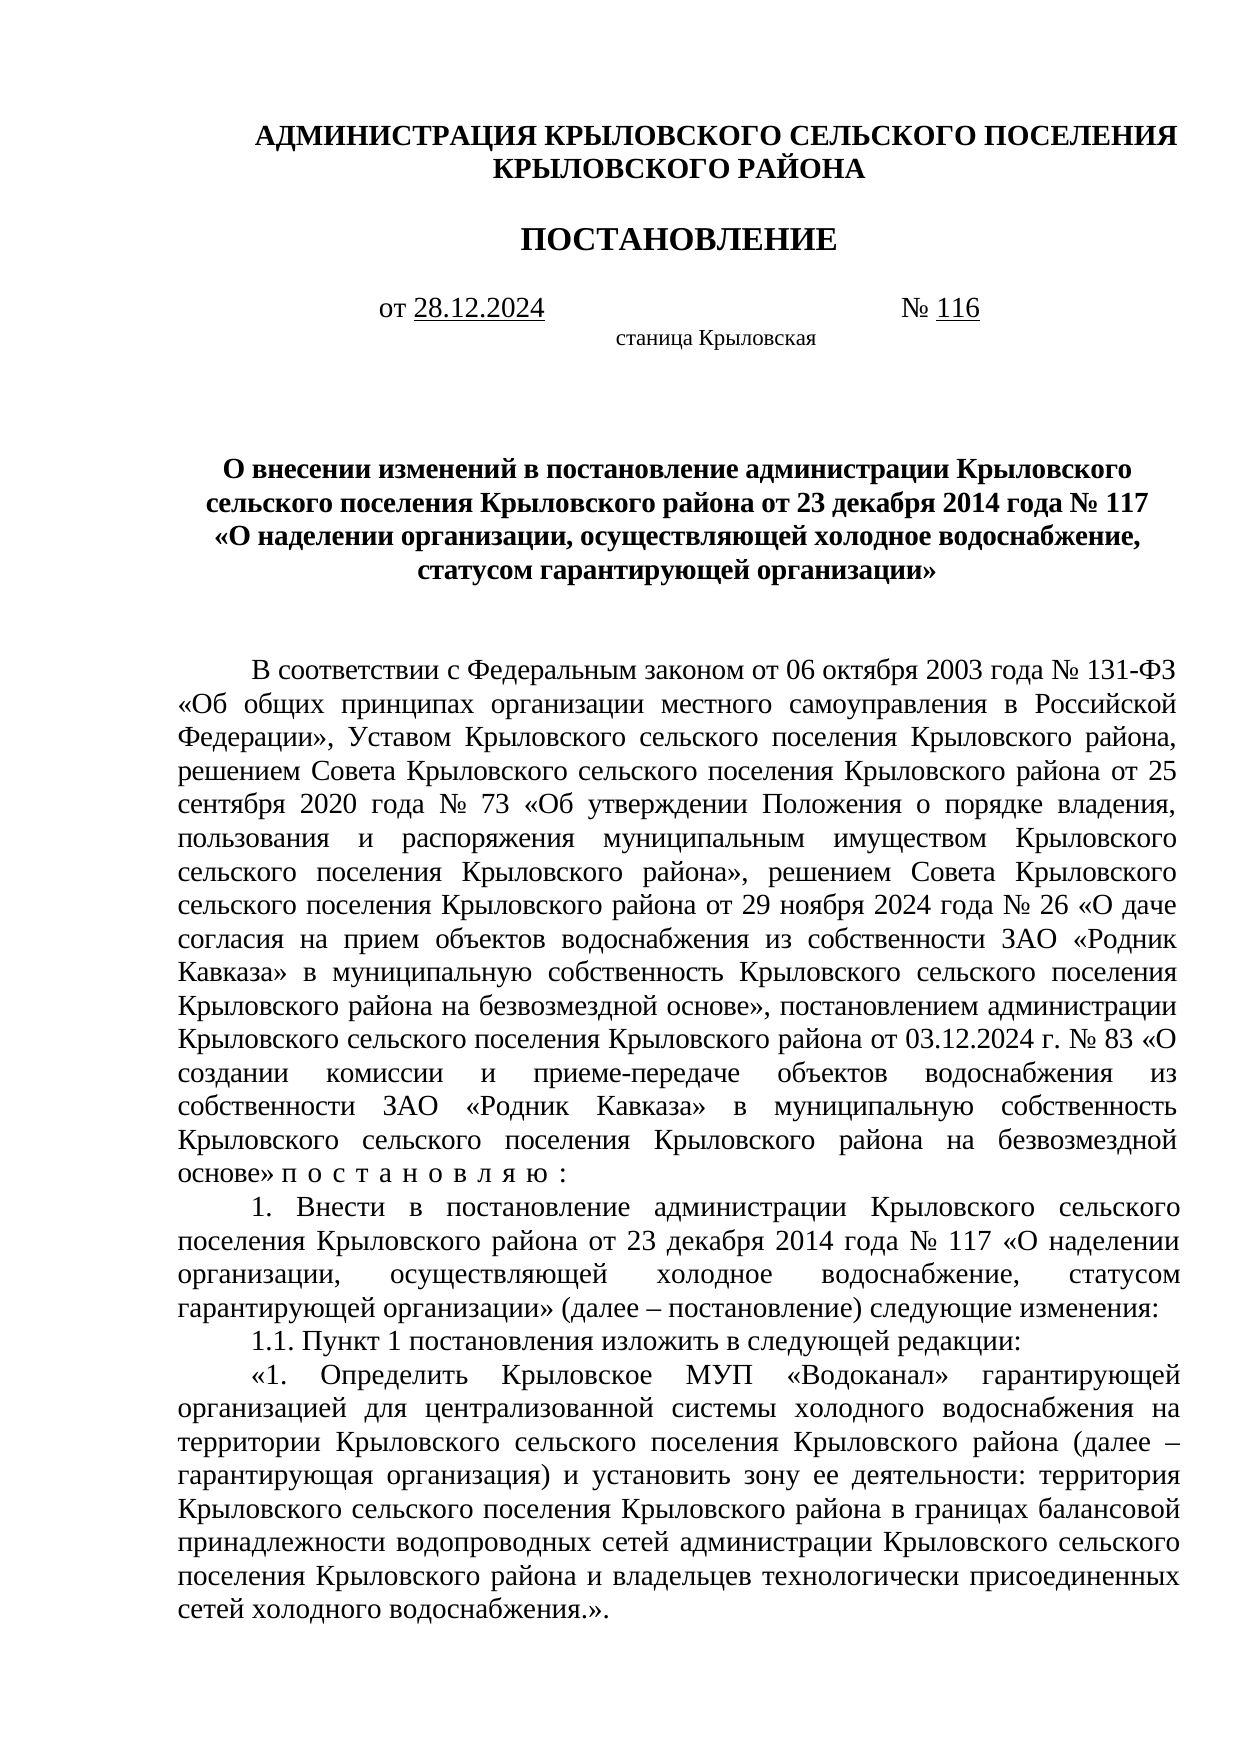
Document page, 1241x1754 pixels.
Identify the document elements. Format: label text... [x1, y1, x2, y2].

text ПОСТАНОВЛЕНИЕ [177, 219, 1181, 257]
text О внесении изменений в постановление администрации Крыловского сельского поселения Крыловского района от 23 декабря 2014 года № 117 [177, 451, 1177, 518]
text В соответствии с Федеральным законом от 06 октября 2003 года № 131-ФЗ «Об общих принципах организации местного самоуправления в Российской Федерации», Уставом Крыловского сельского поселения Крыловского района, решением Совета Крыловского сельского поселения Крыловского района от 25 сентября 2020 года № 73 «Об утверждении Положения о порядке владения, пользования и распоряжения муниципальным имуществом Крыловского сельского поселения Крыловского района», решением Совета Крыловского сельского поселения Крыловского района от 29 ноября 2024 года № 26 «О даче согласия на прием объектов водоснабжения из собственности ЗАО «Родник Кавказа» в муниципальную собственность Крыловского сельского поселения Крыловского района на безвозмездной основе», постановлением администрации Крыловского сельского поселения Крыловского района от 03.12.2024 г. № 83 «О создании комиссии и приеме-передаче объектов водоснабжения из собственности ЗАО «Родник Кавказа» в муниципальную собственность Крыловского сельского поселения Крыловского района на безвозмездной основе» постановляю: [177, 652, 1177, 1189]
text АДМИНИСТРАЦИЯ КРЫЛОВСКОГО СЕЛЬСКОГО ПОСЕЛЕНИЯ КРЫЛОВСКОГО РАЙОНА [177, 118, 1181, 185]
text станица Крыловская [177, 324, 1181, 351]
text от 28.12.2024 № 116 [177, 291, 1181, 324]
list «1. Определить Крыловское МУП «Водоканал» гарантирующей организацией для централизованной системы холодного водоснабжения на территории Крыловского сельского поселения Крыловского района (далее – гарантирующая организация) и установить зону ее деятельности: территория Крыловского сельского поселения Крыловского района в границах балансовой принадлежности водопроводных сетей администрации Крыловского сельского поселения Крыловского района и владельцев технологически присоединенных сетей холодного водоснабжения.». [177, 1357, 1181, 1625]
list 1.1. Пункт 1 постановления изложить в следующей редакции: [177, 1323, 1181, 1357]
text «О наделении организации, осуществляющей холодное водоснабжение, статусом гарантирующей организации» [177, 518, 1177, 585]
list 1. Внести в постановление администрации Крыловского сельского поселения Крыловского района от 23 декабря 2014 года № 117 «О наделении организации, осуществляющей холодное водоснабжение, статусом гарантирующей организации» (далее – постановление) следующие изменения: [177, 1189, 1181, 1323]
